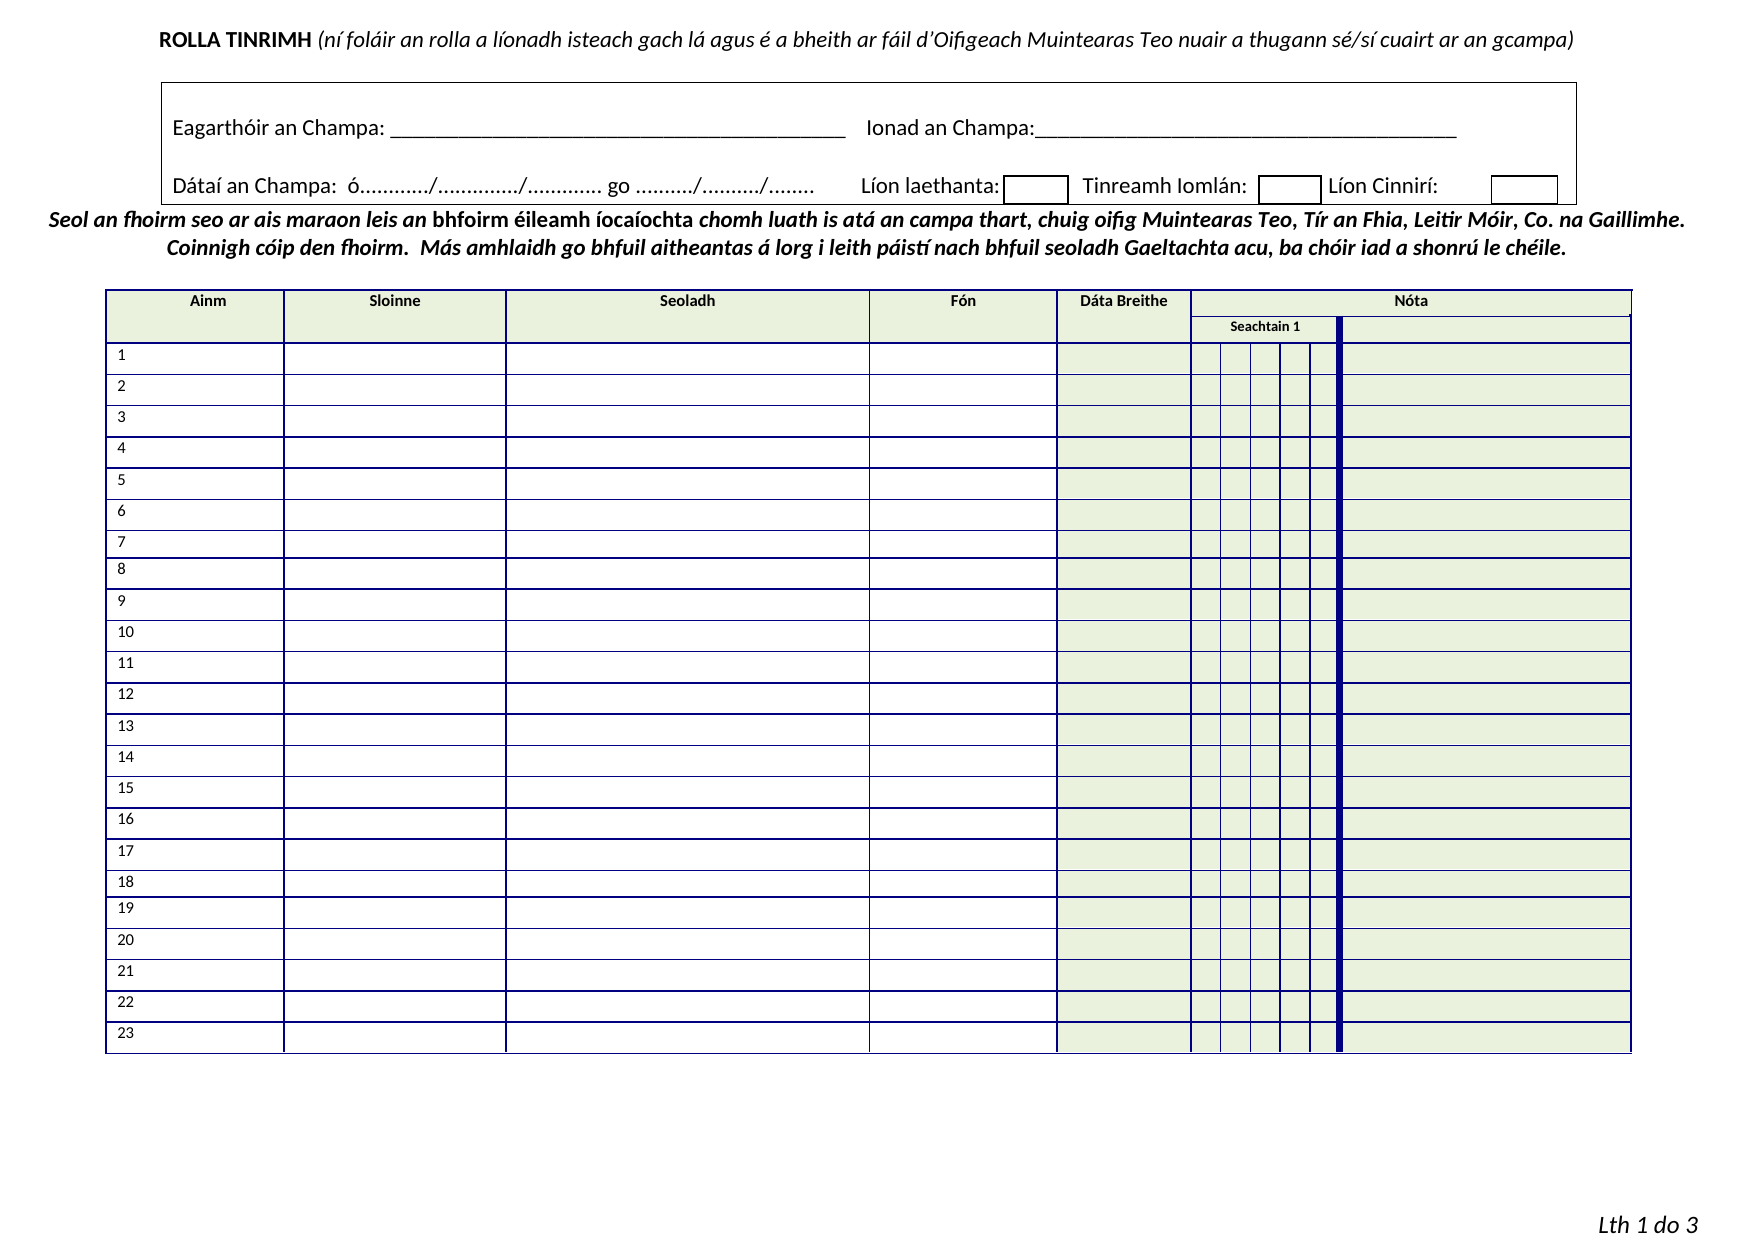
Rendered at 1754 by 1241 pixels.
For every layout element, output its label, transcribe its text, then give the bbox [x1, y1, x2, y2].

table_cell [1192, 344, 1220, 373]
table_cell [1221, 992, 1250, 1021]
table_cell [507, 559, 869, 588]
table_cell 5 [107, 469, 283, 498]
table_cell [1221, 375, 1250, 405]
table_cell [1192, 777, 1220, 807]
table_cell [1311, 344, 1336, 373]
table_cell 13 [107, 715, 283, 744]
table_cell 2 [107, 375, 283, 405]
table_cell [285, 898, 505, 927]
table_cell [1311, 715, 1336, 744]
table_cell [1251, 871, 1279, 896]
table_cell [1221, 406, 1250, 436]
table_cell [285, 531, 505, 557]
table_cell [507, 809, 869, 838]
table_header Eagarthóir an Champa: ________________________________________ Ionad an Champa:_____________________________________ Dátaí an Champa: ó............/............../............. go ........../........../........ Líon laethanta: Tinreamh Iomlán: Líon Cinnirí: [162, 83, 1576, 204]
table_cell [870, 929, 1056, 959]
table_cell [1343, 500, 1630, 530]
table_cell 20 [107, 929, 283, 959]
table_cell [1343, 929, 1630, 959]
table_cell [1281, 746, 1309, 776]
table_cell [1058, 559, 1190, 588]
table_cell [1343, 438, 1630, 467]
table_cell [1221, 746, 1250, 776]
table_cell [1221, 684, 1250, 713]
table_cell [1192, 840, 1220, 869]
table_cell [1221, 621, 1250, 651]
table_cell [285, 777, 505, 807]
table_cell [1281, 531, 1309, 557]
table_cell [1343, 621, 1630, 651]
table_cell 6 [107, 500, 283, 530]
table_cell [1058, 590, 1190, 619]
table_cell [870, 375, 1056, 405]
table_header Sloinne [285, 291, 505, 342]
table_cell [1058, 621, 1190, 651]
table_cell 10 [107, 621, 283, 651]
table_cell [285, 715, 505, 744]
table_cell [1192, 960, 1220, 990]
table_cell [870, 1023, 1056, 1052]
table_cell [1343, 469, 1630, 498]
table_cell [870, 777, 1056, 807]
table_cell [1251, 406, 1279, 436]
table_cell [507, 590, 869, 619]
table_cell [285, 992, 505, 1021]
table_cell 12 [107, 684, 283, 713]
table_cell [1343, 898, 1630, 927]
table_cell [1251, 590, 1279, 619]
table_cell [285, 652, 505, 682]
table_cell [1058, 531, 1190, 557]
table_cell [1281, 929, 1309, 959]
table_cell [1058, 375, 1190, 405]
table_cell 11 [107, 652, 283, 682]
table_cell [1281, 344, 1309, 373]
table_cell [1311, 898, 1336, 927]
table_cell [1251, 960, 1279, 990]
table_cell [1192, 715, 1220, 744]
table_cell [1281, 840, 1309, 869]
table_cell 8 [107, 559, 283, 588]
table_cell [1311, 438, 1336, 467]
table_cell [1221, 715, 1250, 744]
table_cell 14 [107, 746, 283, 776]
table_cell [507, 375, 869, 405]
table_cell [1192, 929, 1220, 959]
table_cell [1251, 898, 1279, 927]
table_cell 22 [107, 992, 283, 1021]
table_cell [870, 500, 1056, 530]
table_header Dáta Breithe [1058, 291, 1190, 342]
table_cell 9 [107, 590, 283, 619]
table_cell [1311, 621, 1336, 651]
table_cell [1192, 621, 1220, 651]
table_cell [1221, 590, 1250, 619]
table_cell [1311, 960, 1336, 990]
table_cell [1281, 684, 1309, 713]
table_cell [1343, 317, 1630, 342]
table_cell [1311, 746, 1336, 776]
table_cell [507, 500, 869, 530]
table_cell [1251, 344, 1279, 373]
table_cell [507, 1023, 869, 1052]
table_cell [1192, 809, 1220, 838]
table_cell [1221, 469, 1250, 498]
table_cell [1058, 809, 1190, 838]
table_cell [285, 960, 505, 990]
table_cell [1343, 531, 1630, 557]
subtitle ROLLA TINRIMH (ní foláir an rolla a líonadh isteach gach lá agus é a bheith ar fáil d’Oifigeach Muintearas Teo nuair a thugann sé/sí cuairt ar an gcampa) [37, 25, 1700, 53]
table_cell [1192, 898, 1220, 927]
table_cell [1281, 469, 1309, 498]
table_cell [870, 840, 1056, 869]
table_cell Seachtain 1 [1192, 317, 1336, 342]
table_cell 7 [107, 531, 283, 557]
table_cell [1058, 840, 1190, 869]
table_cell [1281, 438, 1309, 467]
table_cell [1343, 559, 1630, 588]
table_cell [1343, 375, 1630, 405]
table_cell [1058, 406, 1190, 436]
table_cell [1311, 500, 1336, 530]
table_cell [1221, 438, 1250, 467]
table_cell [1251, 500, 1279, 530]
table_cell [1311, 531, 1336, 557]
table_cell [1281, 406, 1309, 436]
table_cell [1311, 809, 1336, 838]
table_cell [285, 500, 505, 530]
table_cell [507, 992, 869, 1021]
table_cell [507, 652, 869, 682]
table_cell [285, 621, 505, 651]
table_cell [1192, 652, 1220, 682]
table_cell [1192, 992, 1220, 1021]
table_cell [1251, 715, 1279, 744]
table_cell [1311, 992, 1336, 1021]
table_cell [1281, 898, 1309, 927]
table_cell [1221, 500, 1250, 530]
table_cell [1281, 777, 1309, 807]
table_header Ainm [107, 291, 283, 342]
text Seol an fhoirm seo ar ais maraon leis an bhfoirm éileamh íocaíochta chomh luath is atá an campa thart, chuig oifig Muintearas Teo, Tír an Fhia, Leitir Móir, Co. na Gaillimhe. Coinnigh cóip den fhoirm. Más amhlaidh go bhfuil aitheantas á lorg i leith páistí nach bhfuil seoladh Gaeltachta acu, ba chóir iad a shonrú le chéile. [37, 205, 1700, 261]
table_cell 17 [107, 840, 283, 869]
table_cell [1192, 469, 1220, 498]
table_cell [1058, 715, 1190, 744]
table_cell [870, 715, 1056, 744]
table_cell [285, 929, 505, 959]
table_cell [1058, 929, 1190, 959]
table_cell [870, 531, 1056, 557]
table_cell [1221, 898, 1250, 927]
table_cell [285, 1023, 505, 1052]
table_cell [1251, 777, 1279, 807]
table_cell [1281, 960, 1309, 990]
table_cell 4 [107, 438, 283, 467]
table_cell [1281, 1023, 1309, 1052]
table_cell [285, 344, 505, 373]
table_header Fón [870, 291, 1056, 342]
table_cell [1281, 809, 1309, 838]
table_cell [1343, 590, 1630, 619]
table_cell [1192, 559, 1220, 588]
table_cell [1251, 809, 1279, 838]
table_cell [1251, 652, 1279, 682]
table_cell [507, 898, 869, 927]
table_cell [870, 871, 1056, 896]
table_cell [1221, 531, 1250, 557]
table_cell [1343, 746, 1630, 776]
table_cell [870, 898, 1056, 927]
table_cell [1281, 500, 1309, 530]
table_cell [1251, 746, 1279, 776]
table_cell [507, 929, 869, 959]
table_cell [507, 684, 869, 713]
table_cell [1251, 375, 1279, 405]
table_cell [1311, 469, 1336, 498]
table_cell [1281, 590, 1309, 619]
table_cell [1281, 559, 1309, 588]
table_cell [1192, 1023, 1220, 1052]
table_cell [1251, 684, 1279, 713]
table_header Seoladh [507, 291, 869, 342]
table_cell [507, 960, 869, 990]
table_cell [870, 590, 1056, 619]
table_cell [1221, 1023, 1250, 1052]
table_cell [1058, 960, 1190, 990]
table_cell [1058, 652, 1190, 682]
table_cell [1281, 715, 1309, 744]
table_cell [1221, 559, 1250, 588]
table_cell [1251, 840, 1279, 869]
table_cell [1343, 652, 1630, 682]
table_cell [1281, 871, 1309, 896]
table_cell [1221, 929, 1250, 959]
table_cell [1311, 375, 1336, 405]
table_cell [1281, 992, 1309, 1021]
table_cell [507, 344, 869, 373]
table_cell [1058, 500, 1190, 530]
table_cell [1343, 406, 1630, 436]
table_cell [870, 438, 1056, 467]
table_cell [870, 992, 1056, 1021]
table_cell [1058, 469, 1190, 498]
table_cell [1058, 898, 1190, 927]
table_cell [1192, 531, 1220, 557]
table_cell [1343, 871, 1630, 896]
table_cell [1058, 438, 1190, 467]
table_cell [1192, 375, 1220, 405]
table_cell [285, 438, 505, 467]
table_cell [1311, 590, 1336, 619]
table_cell [1058, 684, 1190, 713]
table_cell 21 [107, 960, 283, 990]
table_cell 1 [107, 344, 283, 373]
table_cell [1221, 652, 1250, 682]
table_cell [1251, 929, 1279, 959]
table_cell [507, 438, 869, 467]
table_cell [507, 406, 869, 436]
table_cell [1343, 344, 1630, 373]
table_cell [1192, 684, 1220, 713]
table_cell [285, 375, 505, 405]
table_cell [1343, 840, 1630, 869]
table_cell [1311, 406, 1336, 436]
table_cell [1343, 684, 1630, 713]
table_cell [1251, 621, 1279, 651]
table_cell [1343, 1023, 1630, 1052]
table_cell [1251, 469, 1279, 498]
table_cell [507, 840, 869, 869]
table_cell [285, 809, 505, 838]
table_cell [1221, 840, 1250, 869]
table_cell [285, 746, 505, 776]
table_cell [1192, 500, 1220, 530]
table_cell [1343, 777, 1630, 807]
table_cell [870, 406, 1056, 436]
table_cell [285, 684, 505, 713]
table_cell [1281, 375, 1309, 405]
table_header Nóta [1192, 291, 1631, 316]
table_cell [1251, 992, 1279, 1021]
table_cell [1058, 1023, 1190, 1052]
table_cell [1251, 559, 1279, 588]
table_cell [1058, 992, 1190, 1021]
table_cell [1343, 960, 1630, 990]
table_cell [507, 777, 869, 807]
table_cell [285, 559, 505, 588]
table_cell [870, 559, 1056, 588]
table_cell [1192, 746, 1220, 776]
table_cell [1192, 871, 1220, 896]
table_cell [1343, 992, 1630, 1021]
table_cell [1221, 344, 1250, 373]
table_cell [1192, 438, 1220, 467]
table_cell [870, 469, 1056, 498]
table_cell [1221, 871, 1250, 896]
table_cell [1281, 652, 1309, 682]
table_cell [285, 871, 505, 896]
table_cell [507, 621, 869, 651]
table_cell [870, 344, 1056, 373]
table_cell [1311, 777, 1336, 807]
table_cell [507, 531, 869, 557]
table_cell [1311, 559, 1336, 588]
table_cell 23 [107, 1023, 283, 1052]
table_cell [870, 621, 1056, 651]
table_cell [285, 590, 505, 619]
table_cell [507, 469, 869, 498]
table_cell [507, 746, 869, 776]
table_cell [1221, 777, 1250, 807]
table_cell 18 [107, 871, 283, 896]
table_cell [1251, 1023, 1279, 1052]
table_cell [1311, 929, 1336, 959]
table_cell [1058, 871, 1190, 896]
table_cell [1192, 406, 1220, 436]
table_cell 15 [107, 777, 283, 807]
table_cell [1311, 684, 1336, 713]
table_cell [870, 684, 1056, 713]
table_cell [1221, 960, 1250, 990]
table_cell [1311, 1023, 1336, 1052]
table_cell [870, 652, 1056, 682]
table_cell [1343, 809, 1630, 838]
table_cell 3 [107, 406, 283, 436]
table_cell [870, 809, 1056, 838]
table_cell [1311, 871, 1336, 896]
table_cell [285, 469, 505, 498]
table_cell 16 [107, 809, 283, 838]
table_cell [1058, 746, 1190, 776]
table_cell [870, 960, 1056, 990]
table_cell [1058, 344, 1190, 373]
table_cell [1343, 715, 1630, 744]
table_cell [1221, 809, 1250, 838]
table_cell [1251, 438, 1279, 467]
table_cell [507, 871, 869, 896]
table_cell [285, 406, 505, 436]
table_cell [507, 715, 869, 744]
table_cell [1311, 840, 1336, 869]
table_cell [1192, 590, 1220, 619]
table_cell [1058, 777, 1190, 807]
table_cell [285, 840, 505, 869]
table_cell [1311, 652, 1336, 682]
table_cell [1281, 621, 1309, 651]
table_cell [1251, 531, 1279, 557]
table_cell [870, 746, 1056, 776]
table_cell 19 [107, 898, 283, 927]
